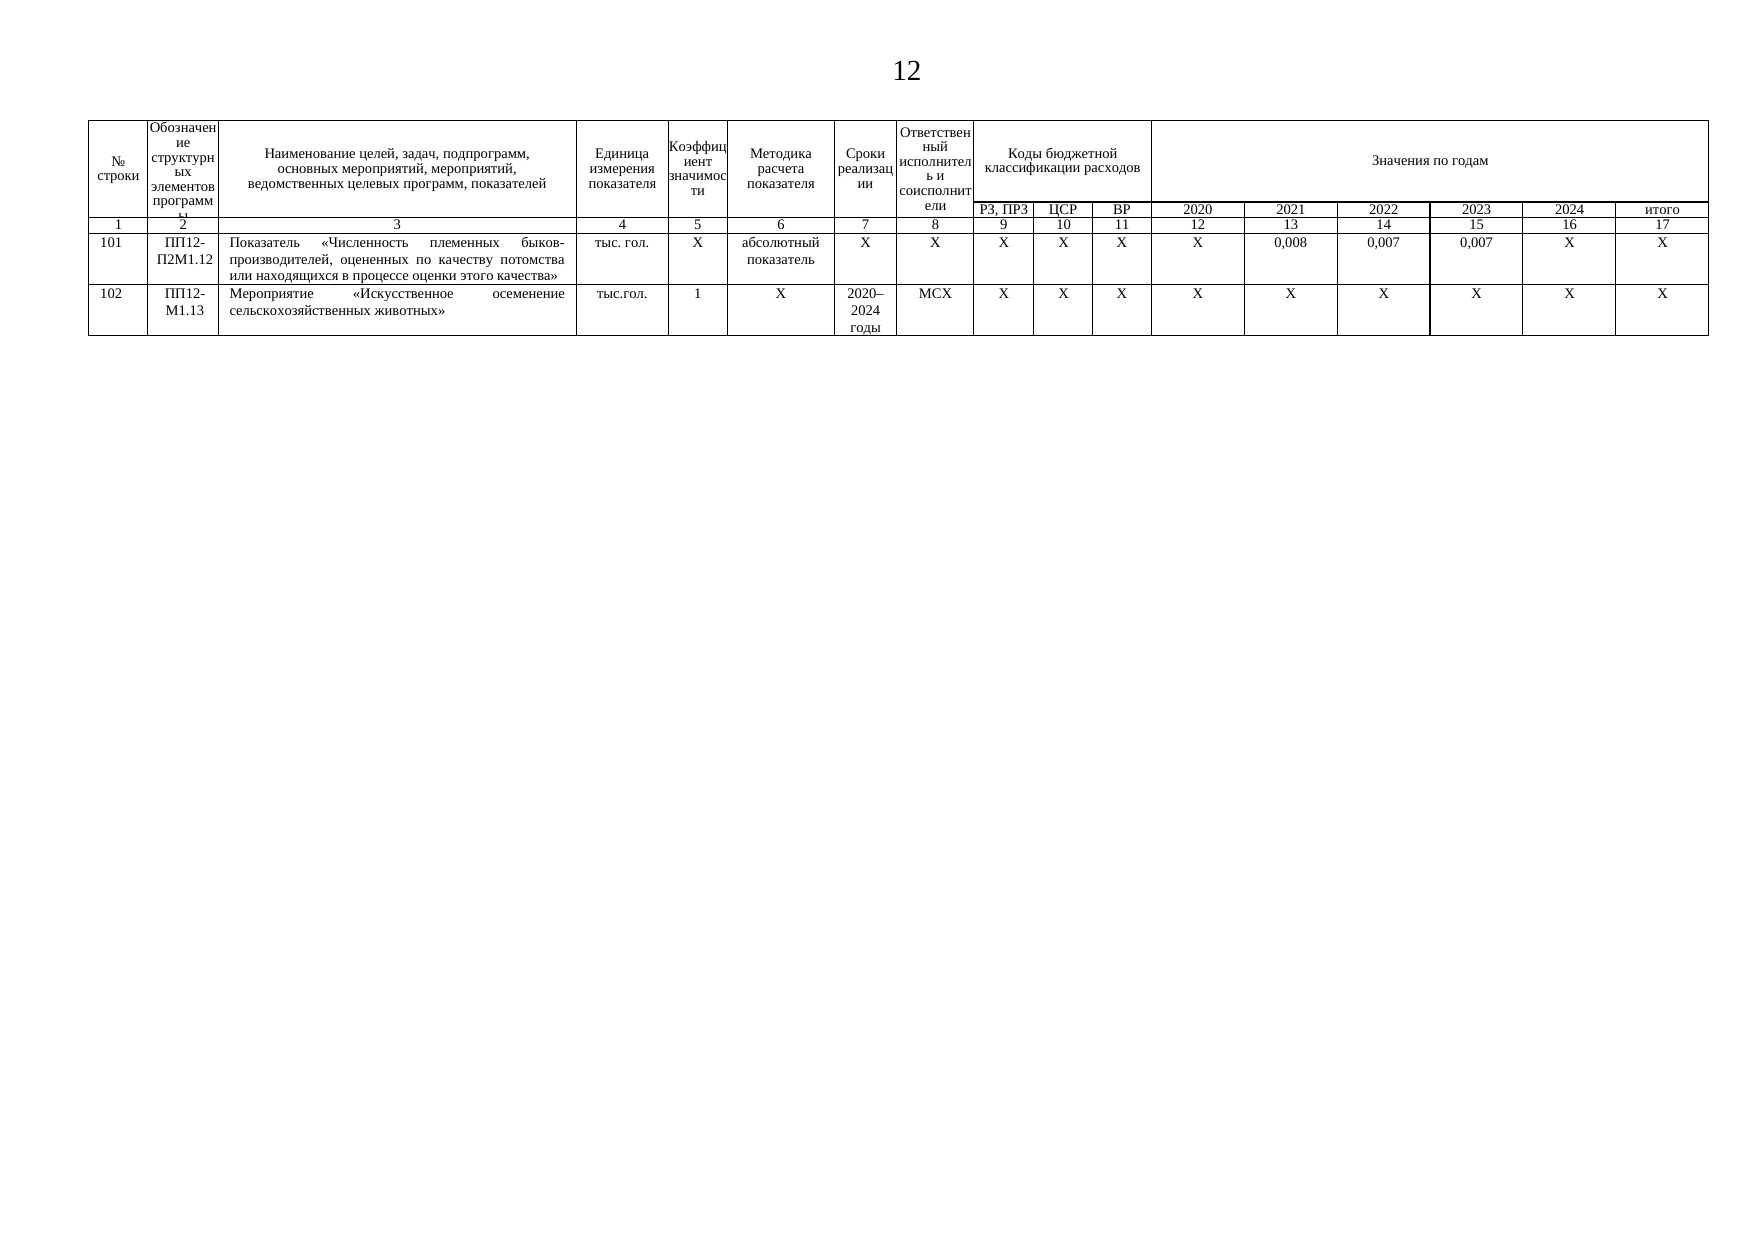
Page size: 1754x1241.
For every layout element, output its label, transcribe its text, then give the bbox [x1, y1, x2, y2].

table_cell Х [1338, 285, 1429, 335]
table_header Единица измерения показателя [577, 121, 668, 217]
table_header Коды бюджетной классификации расходов [974, 121, 1151, 201]
table_cell 12 [1152, 218, 1244, 233]
table_cell тыс. гол. [577, 234, 668, 284]
table_cell ПП12-П2М1.12 [148, 234, 218, 284]
table_cell 13 [1245, 218, 1337, 233]
table_cell Х [1034, 234, 1092, 284]
table_cell 9 [974, 218, 1033, 233]
table_cell 4 [577, 218, 668, 233]
table_cell Х [835, 234, 896, 284]
table_cell 1 [669, 285, 727, 335]
table_cell Х [897, 234, 973, 284]
table_cell 102 [89, 285, 147, 335]
table_cell 0,007 [1338, 234, 1429, 284]
table_header Методика расчета показателя [728, 121, 834, 217]
table_cell 0,007 [1431, 234, 1522, 284]
table_cell 14 [1338, 218, 1429, 233]
table_cell 2 [148, 218, 218, 233]
table_cell Х [1093, 234, 1151, 284]
table_cell Х [728, 285, 834, 335]
table_header Коэффициент значимости [669, 121, 727, 217]
table_header Значения по годам [1152, 121, 1708, 201]
table_cell 2021 [1245, 203, 1337, 217]
table_cell Х [1523, 234, 1615, 284]
table_cell 17 [1616, 218, 1708, 233]
table_cell МСХ [897, 285, 973, 335]
table_cell Мероприятие «Искусственное осеменение сельскохозяйственных животных» [219, 285, 576, 335]
table_cell 7 [835, 218, 896, 233]
table_cell Х [974, 285, 1033, 335]
table_cell 2022 [1338, 203, 1429, 217]
table_cell Х [1245, 285, 1337, 335]
table_cell Х [1093, 285, 1151, 335]
table_header Сроки реализации [835, 121, 896, 217]
table_cell Х [669, 234, 727, 284]
table_cell 11 [1093, 218, 1151, 233]
table_header № строки [89, 121, 147, 217]
table_cell 2024 [1523, 203, 1615, 217]
table_cell Показатель «Численность племенных быков-производителей, оцененных по качеству потомства или находящихся в процессе оценки этого качества» [219, 234, 576, 284]
table_cell 3 [219, 218, 576, 233]
table_cell 6 [728, 218, 834, 233]
table_cell Х [1152, 234, 1244, 284]
table_cell итого [1616, 203, 1708, 217]
table_cell 5 [669, 218, 727, 233]
table_cell ПП12-М1.13 [148, 285, 218, 335]
table_header Ответственный исполнитель и соисполнители [897, 121, 973, 217]
table_cell 101 [89, 234, 147, 284]
table_cell Х [1034, 285, 1092, 335]
table_header Наименование целей, задач, подпрограмм, основных мероприятий, мероприятий, ведомственных целевых программ, показателей [219, 121, 576, 217]
table_cell 2020–2024 годы [835, 285, 896, 335]
table_cell ВР [1093, 203, 1151, 217]
table_cell 2020 [1152, 203, 1244, 217]
table_cell Х [1431, 285, 1522, 335]
table_cell Х [1523, 285, 1615, 335]
table_header Обозначение структурных элементов программы [148, 121, 218, 217]
table_cell Х [1616, 285, 1708, 335]
table_cell тыс.гол. [577, 285, 668, 335]
table_cell Х [974, 234, 1033, 284]
table_cell 0,008 [1245, 234, 1337, 284]
table_cell РЗ, ПРЗ [974, 203, 1033, 217]
table_cell 1 [89, 218, 147, 233]
table_cell Х [1152, 285, 1244, 335]
table_cell 15 [1431, 218, 1522, 233]
table_cell 2023 [1431, 203, 1522, 217]
table_cell Х [1616, 234, 1708, 284]
table_cell ЦСР [1034, 203, 1092, 217]
table_cell 16 [1523, 218, 1615, 233]
table_cell абсолютный показатель [728, 234, 834, 284]
table_cell 10 [1034, 218, 1092, 233]
table_cell 8 [897, 218, 973, 233]
